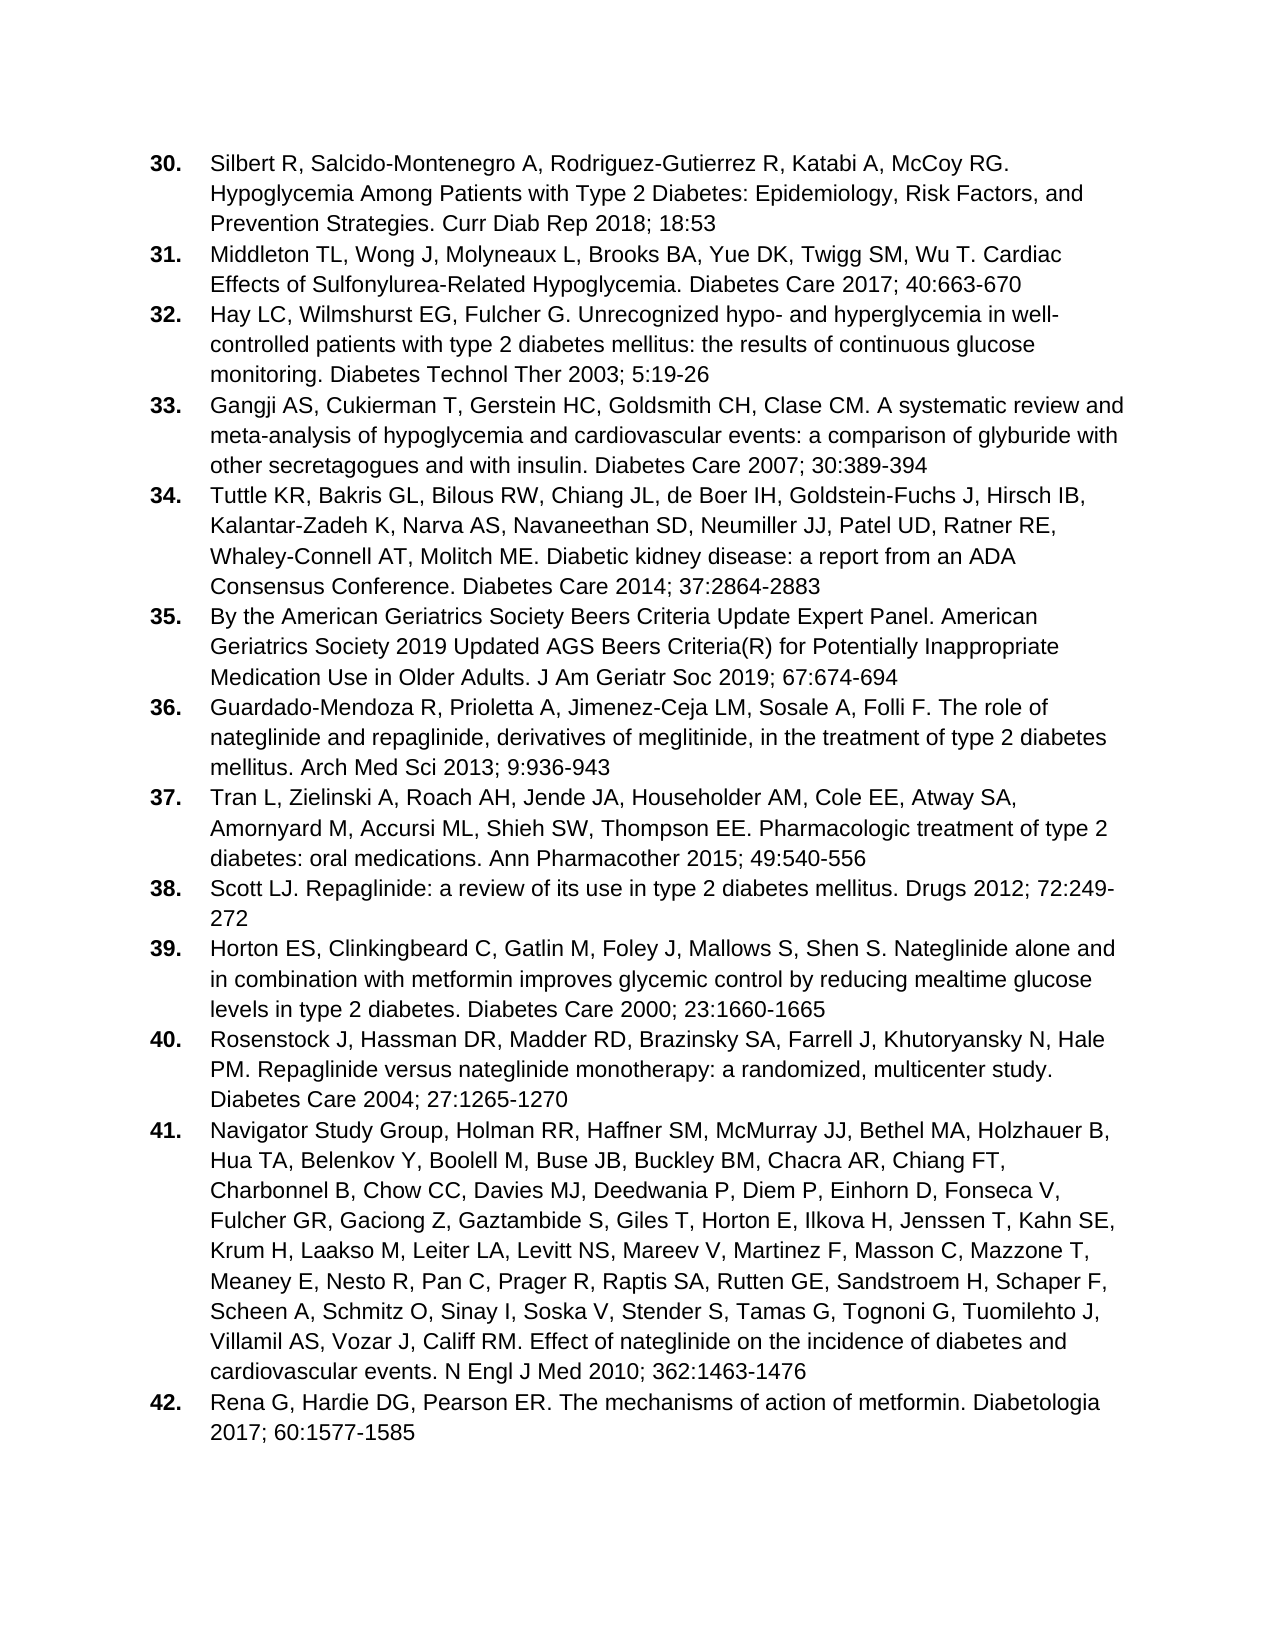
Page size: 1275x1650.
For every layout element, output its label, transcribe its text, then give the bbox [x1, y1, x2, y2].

text 30. Silbert R, Salcido-Montenegro A, Rodriguez-Gutierrez R, Katabi A, McCoy RG. Hypoglycemia Among Patients with Type 2 Diabetes: Epidemiology, Risk Factors, and Prevention Strategies. Curr Diab Rep 2018; 18:53 [150, 150, 1125, 237]
text 32. Hay LC, Wilmshurst EG, Fulcher G. Unrecognized hypo- and hyperglycemia in well-controlled patients with type 2 diabetes mellitus: the results of continuous glucose monitoring. Diabetes Technol Ther 2003; 5:19-26 [150, 301, 1125, 388]
text 34. Tuttle KR, Bakris GL, Bilous RW, Chiang JL, de Boer IH, Goldstein-Fuchs J, Hirsch IB, Kalantar-Zadeh K, Narva AS, Navaneethan SD, Neumiller JJ, Patel UD, Ratner RE, Whaley-Connell AT, Molitch ME. Diabetic kidney disease: a report from an ADA Consensus Conference. Diabetes Care 2014; 37:2864-2883 [150, 482, 1125, 599]
text 36. Guardado-Mendoza R, Prioletta A, Jimenez-Ceja LM, Sosale A, Folli F. The role of nateglinide and repaglinide, derivatives of meglitinide, in the treatment of type 2 diabetes mellitus. Arch Med Sci 2013; 9:936-943 [150, 694, 1125, 781]
text 38. Scott LJ. Repaglinide: a review of its use in type 2 diabetes mellitus. Drugs 2012; 72:249-272 [150, 875, 1125, 932]
text 41. Navigator Study Group, Holman RR, Haffner SM, McMurray JJ, Bethel MA, Holzhauer B, Hua TA, Belenkov Y, Boolell M, Buse JB, Buckley BM, Chacra AR, Chiang FT, Charbonnel B, Chow CC, Davies MJ, Deedwania P, Diem P, Einhorn D, Fonseca V, Fulcher GR, Gaciong Z, Gaztambide S, Giles T, Horton E, Ilkova H, Jenssen T, Kahn SE, Krum H, Laakso M, Leiter LA, Levitt NS, Mareev V, Martinez F, Masson C, Mazzone T, Meaney E, Nesto R, Pan C, Prager R, Raptis SA, Rutten GE, Sandstroem H, Schaper F, Scheen A, Schmitz O, Sinay I, Soska V, Stender S, Tamas G, Tognoni G, Tuomilehto J, Villamil AS, Vozar J, Califf RM. Effect of nateglinide on the incidence of diabetes and cardiovascular events. N Engl J Med 2010; 362:1463-1476 [150, 1117, 1125, 1385]
text 37. Tran L, Zielinski A, Roach AH, Jende JA, Householder AM, Cole EE, Atway SA, Amornyard M, Accursi ML, Shieh SW, Thompson EE. Pharmacologic treatment of type 2 diabetes: oral medications. Ann Pharmacother 2015; 49:540-556 [150, 784, 1125, 871]
text 40. Rosenstock J, Hassman DR, Madder RD, Brazinsky SA, Farrell J, Khutoryansky N, Hale PM. Repaglinide versus nateglinide monotherapy: a randomized, multicenter study. Diabetes Care 2004; 27:1265-1270 [150, 1026, 1125, 1113]
text 42. Rena G, Hardie DG, Pearson ER. The mechanisms of action of metformin. Diabetologia 2017; 60:1577-1585 [150, 1388, 1125, 1445]
text 33. Gangji AS, Cukierman T, Gerstein HC, Goldsmith CH, Clase CM. A systematic review and meta-analysis of hypoglycemia and cardiovascular events: a comparison of glyburide with other secretagogues and with insulin. Diabetes Care 2007; 30:389-394 [150, 392, 1125, 478]
text 31. Middleton TL, Wong J, Molyneaux L, Brooks BA, Yue DK, Twigg SM, Wu T. Cardiac Effects of Sulfonylurea-Related Hypoglycemia. Diabetes Care 2017; 40:663-670 [150, 241, 1125, 297]
text 35. By the American Geriatrics Society Beers Criteria Update Expert Panel. American Geriatrics Society 2019 Updated AGS Beers Criteria(R) for Potentially Inappropriate Medication Use in Older Adults. J Am Geriatr Soc 2019; 67:674-694 [150, 603, 1125, 690]
text 39. Horton ES, Clinkingbeard C, Gatlin M, Foley J, Mallows S, Shen S. Nateglinide alone and in combination with metformin improves glycemic control by reducing mealtime glucose levels in type 2 diabetes. Diabetes Care 2000; 23:1660-1665 [150, 935, 1125, 1022]
